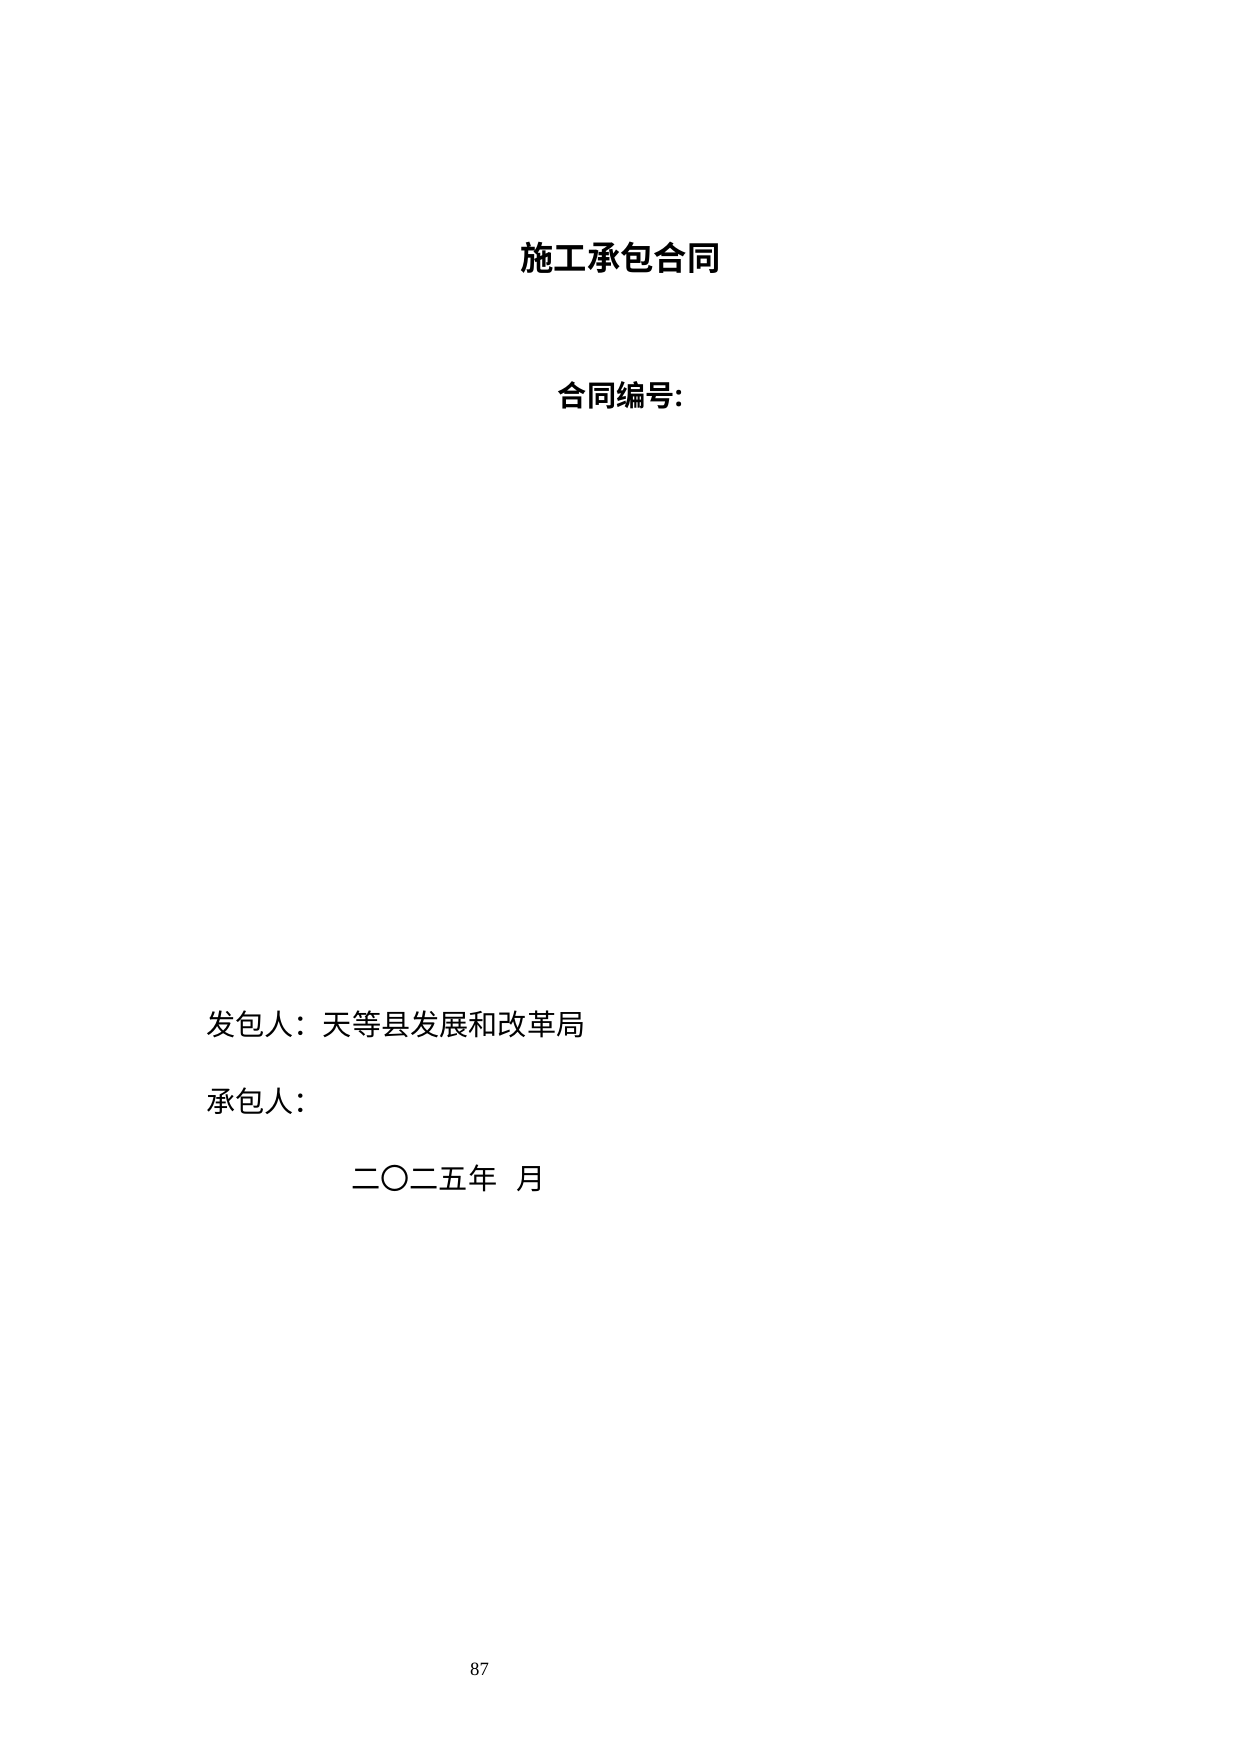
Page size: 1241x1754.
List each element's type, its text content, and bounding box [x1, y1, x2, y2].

text 承包人： [148, 1070, 1093, 1122]
text 施工承包合同 [148, 222, 1093, 291]
text 二〇二五年 月 [148, 1147, 1093, 1199]
text 合同编号: [148, 360, 1093, 429]
text 发包人：天等县发展和改革局 [148, 993, 1093, 1045]
